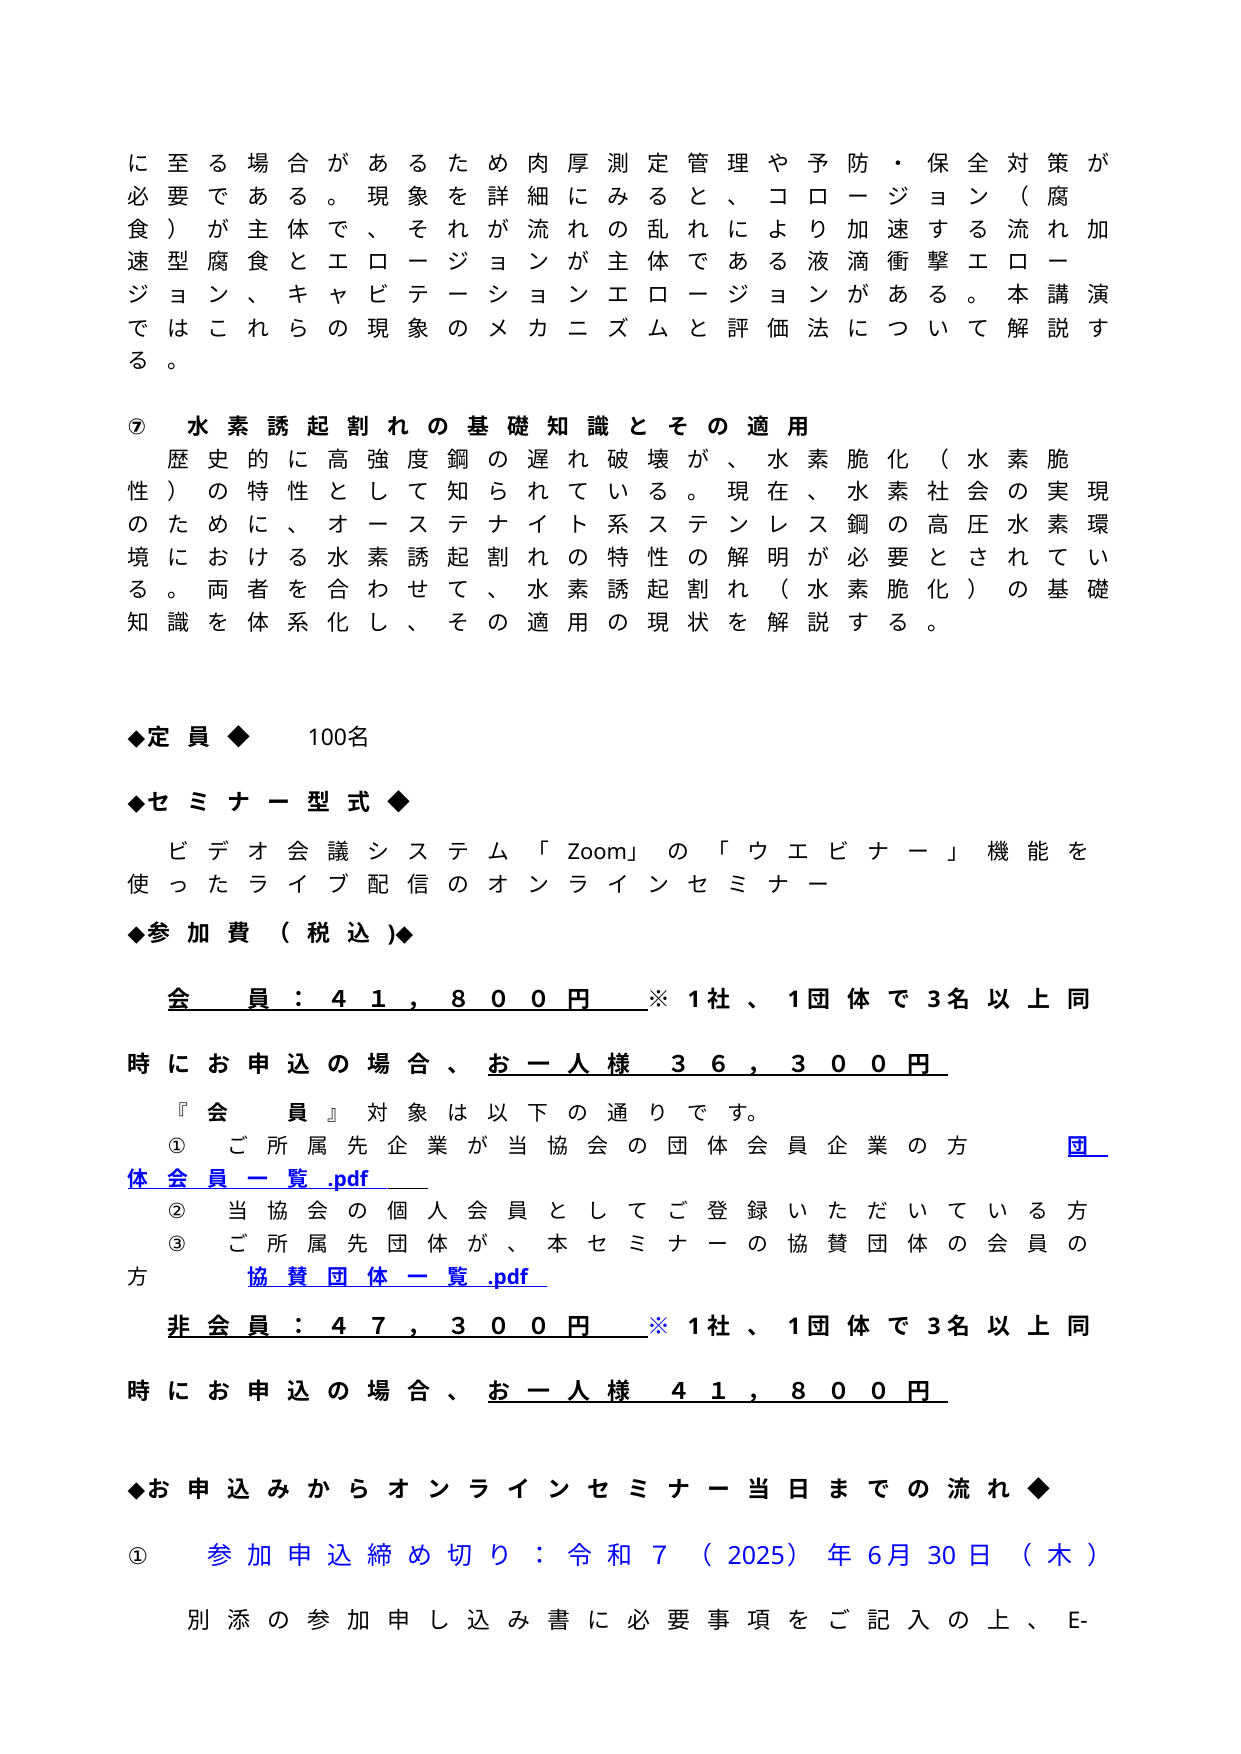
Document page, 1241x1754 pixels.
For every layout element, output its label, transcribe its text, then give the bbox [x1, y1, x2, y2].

text ① 参加申込締め切り：令和７（2025）年6月30日（木） [127, 1521, 1127, 1586]
text ⑦ 水素誘起割れの基礎知識とその適用 [127, 408, 1127, 441]
text 歴史的に高強度鋼の遅れ破壊が、水素脆化（水素脆性）の特性として知られている。現在、水素社会の実現のために、オーステナイト系ステンレス鋼の高圧水素環境における水素誘起割れの特性の解明が必要とされている。両者を合わせて、水素誘起割れ（水素脆化）の基礎知識を体系化し、その適用の現状を解説する。 [127, 441, 1127, 637]
text ① ご所属先企業が当協会の団体会員企業の方 団体会員一覧.pdf [127, 1128, 1127, 1193]
text 会 員：４１，８００円 ※1社、1団体で3名以上同時にお申込の場合、お一人様 ３６，３００円 [127, 964, 1127, 1095]
text 『会 員』対象は以下の通りです。 [127, 1095, 1127, 1128]
text ◆参加費（税込)◆ [127, 899, 1127, 964]
text ◆セミナー型式◆ [127, 768, 1127, 834]
text ビデオ会議システム「Zoom」の「ウエビナー」機能を使ったライブ配信のオンラインセミナー [127, 834, 1127, 899]
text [127, 147, 1127, 376]
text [168, 1586, 1127, 1651]
text ③ ご所属先団体が、本セミナーの協賛団体の会員の方 協賛団体一覧.pdf [127, 1226, 1127, 1292]
text ◆お申込みからオンラインセミナー当日までの流れ◆ [127, 1455, 1127, 1521]
text ◆定員◆ 100名 [127, 703, 1127, 768]
text 非会員：４７，３００円 ※1社、1団体で3名以上同時にお申込の場合、お一人様 ４１，８００円 [127, 1292, 1127, 1422]
text ② 当協会の個人会員としてご登録いただいている方 [127, 1193, 1127, 1226]
